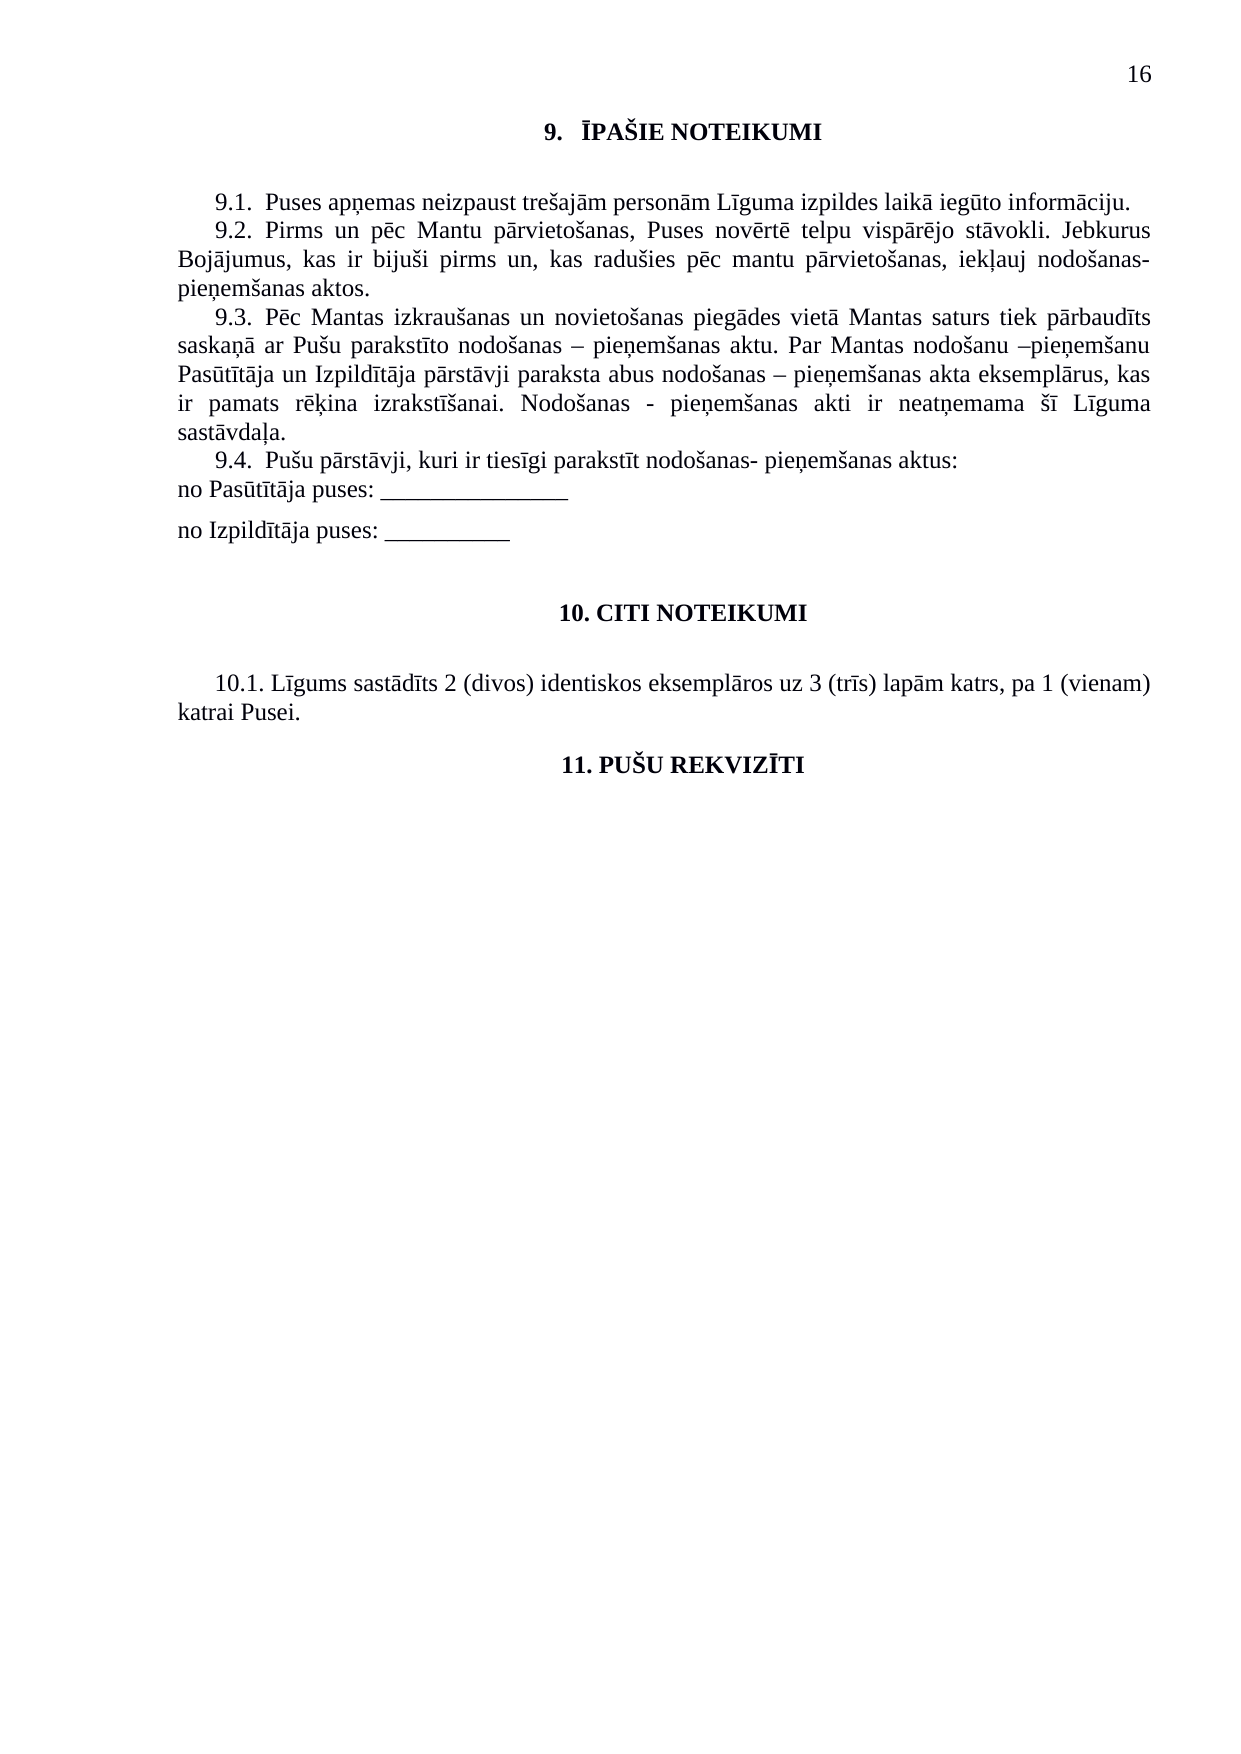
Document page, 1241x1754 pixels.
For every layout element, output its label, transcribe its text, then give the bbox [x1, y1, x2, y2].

list Pēc Mantas izkraušanas un novietošanas piegādes vietā Mantas saturs tiek pārbaudīts saskaņā ar Pušu parakstīto nodošanas – pieņemšanas aktu. Par Mantas nodošanu –pieņemšanu Pasūtītāja un Izpildītāja pārstāvji paraksta abus nodošanas – pieņemšanas akta eksemplārus, kas ir pamats rēķina izrakstīšanai. Nodošanas - pieņemšanas akti ir neatņemama šī Līguma sastāvdaļa. [177, 302, 1152, 445]
text 10.1. sastādīts 2 (divos) identiskos eksemplāros uz 3 (trīs) lapām katrs, pa 1 (vienam) katrai Pusei. [177, 668, 1152, 725]
list PUŠU REKVIZĪTI [214, 750, 1152, 779]
list Pirms un pēc Mantu pārvietošanas, Puses novērtē telpu vispārējo stāvokli. Jebkurus Bojājumus, kas ir bijuši pirms un, kas radušies pēc mantu pārvietošanas, iekļauj nodošanas-pieņemšanas aktos. [177, 215, 1152, 302]
text no Izpildītāja puses: __________ [177, 515, 1152, 544]
list Puses apņemas neizpaust trešajām personām Līguma izpildes laikā iegūto informāciju. [177, 187, 1152, 215]
list Pušu pārstāvji, kuri ir tiesīgi parakstīt nodošanas- pieņemšanas aktus: [177, 445, 1152, 474]
list ĪPAŠIE NOTEIKUMI [214, 117, 1152, 145]
text no Pasūtītāja puses: _______________ [177, 474, 1152, 503]
list CITI NOTEIKUMI [214, 598, 1152, 627]
